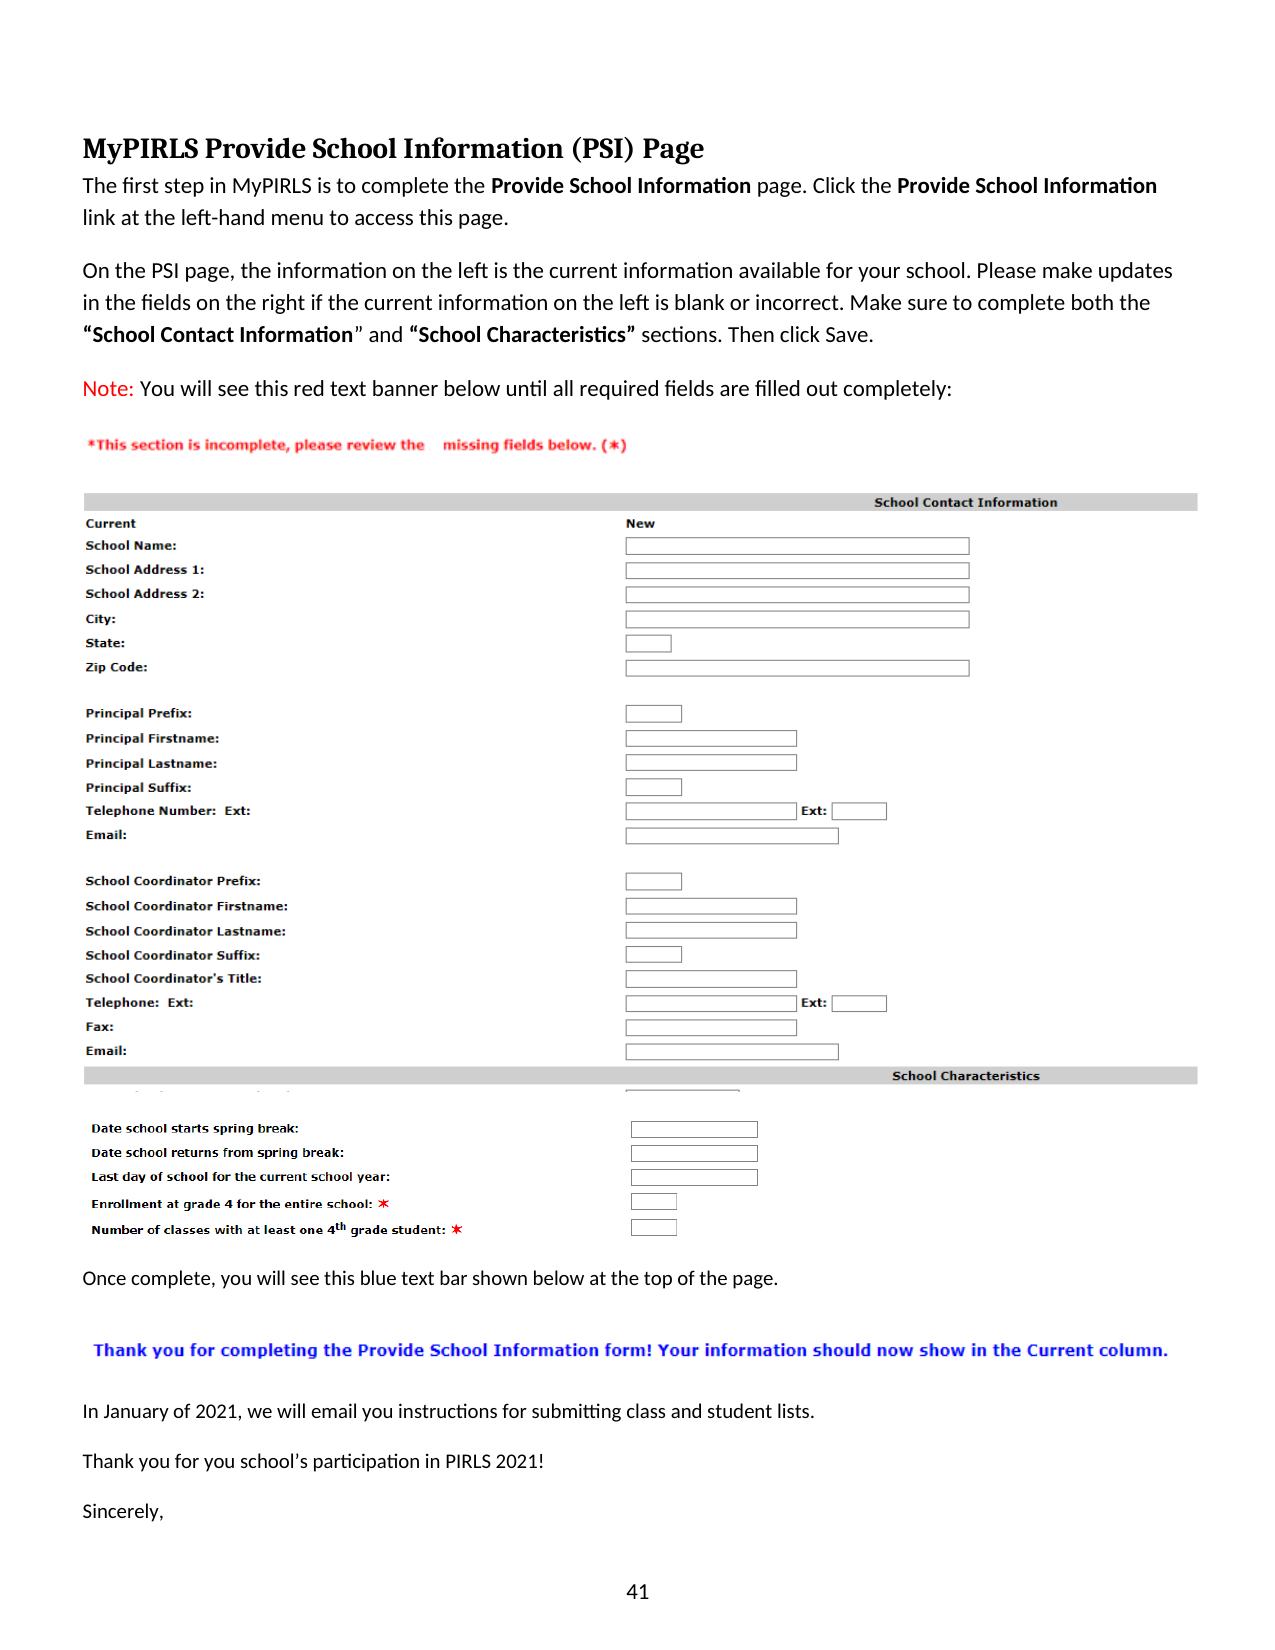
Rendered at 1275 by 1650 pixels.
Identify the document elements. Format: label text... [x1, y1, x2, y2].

text In January of 2021, we will email you instructions for submitting class and student lists. [82, 1398, 1192, 1423]
text The first step in MyPIRLS is to complete the Provide School Information page. Click the Provide School Information link at the left-hand menu to access this page. [82, 171, 1192, 231]
picture [82, 1116, 787, 1241]
picture [82, 426, 638, 466]
subtitle MyPIRLS Provide School Information (PSI) Page [82, 132, 1192, 166]
text Thank you for you school’s participation in PIRLS 2021! [82, 1448, 1192, 1473]
text On the PSI page, the information on the left is the current information available for your school. Please make updates in the fields on the right if the current information on the left is blank or incorrect. Make sure to complete both the “School Contact Information” and “School Characteristics” sections. Then click Save. [82, 256, 1192, 349]
text Sincerely, [82, 1498, 1192, 1523]
text Once complete, you will see this blue text bar shown below at the top of the page. [82, 1265, 1192, 1291]
picture [82, 1315, 1208, 1373]
text Note: You will see this red text banner below until all required fields are filled out completely: [82, 374, 1192, 402]
picture [82, 490, 1207, 1092]
